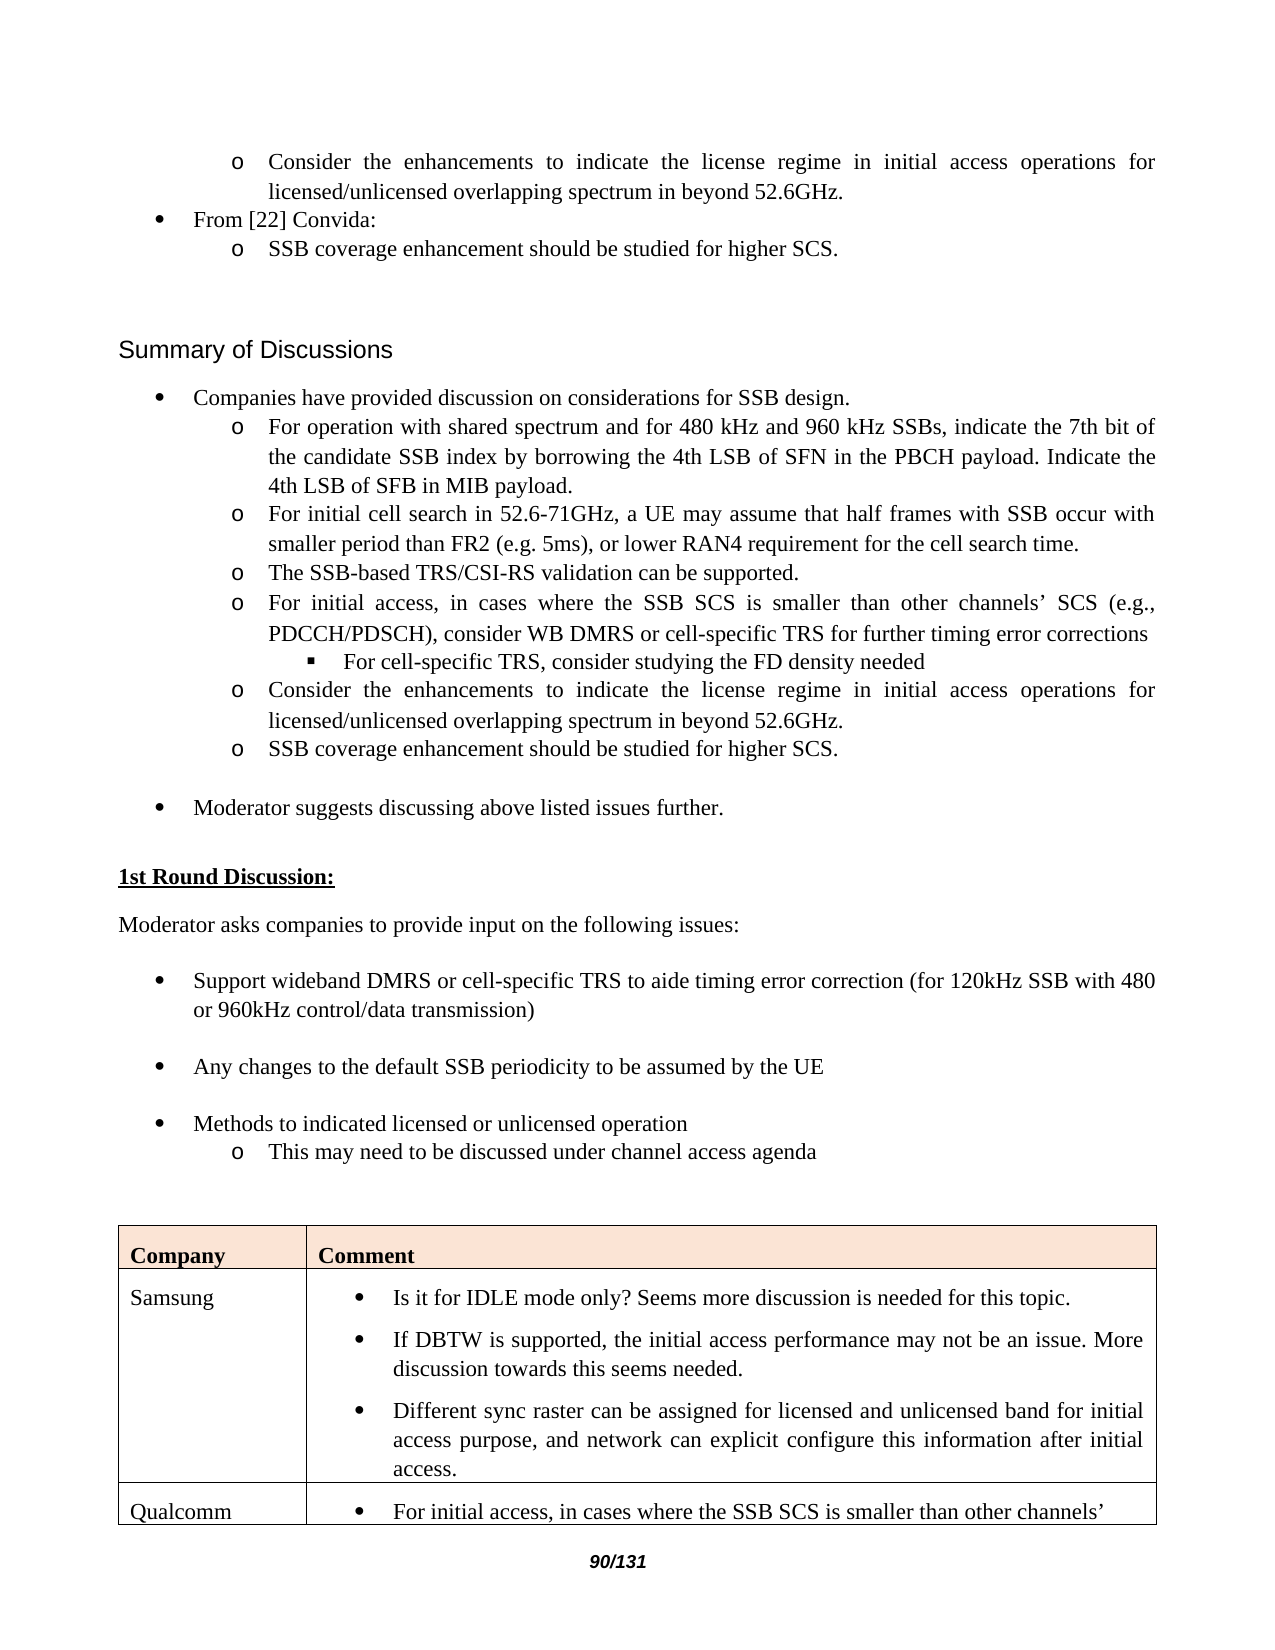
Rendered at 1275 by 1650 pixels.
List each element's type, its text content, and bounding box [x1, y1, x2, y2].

list This may need to be discussed under channel access agenda [231, 1138, 1157, 1166]
list SSB coverage enhancement should be studied for higher SCS. [231, 735, 1157, 763]
table_header Company [119, 1226, 306, 1268]
list Consider the enhancements to indicate the license regime in initial access operations for licensed/unlicensed overlapping spectrum in beyond 52.6GHz. [231, 148, 1157, 204]
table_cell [307, 1483, 1156, 1524]
subtitle 1st Round Discussion: [118, 863, 1157, 890]
list The SSB-based TRS/CSI-RS validation can be supported. [231, 559, 1157, 587]
table_cell Samsung [119, 1269, 306, 1482]
table_cell Qualcomm [119, 1483, 306, 1524]
list Moderator suggests discussing above listed issues further. [156, 794, 1157, 820]
list For initial access, in cases where the SSB SCS is smaller than other channels’ SCS (e.g., PDCCH/PDSCH), consider WB DMRS or cell-specific TRS for further timing error corrections [231, 589, 1157, 646]
list Consider the enhancements to indicate the license regime in initial access operations for licensed/unlicensed overlapping spectrum in beyond 52.6GHz. [231, 676, 1157, 733]
text Moderator asks companies to provide input on the following issues: [118, 911, 1157, 937]
list Methods to indicated licensed or unlicensed operation [156, 1110, 1157, 1136]
table_cell Is it for IDLE mode only? Seems more discussion is needed for this topic. If DBTW is supported, the initial access performance may not be an issue. More discussion towards this seems needed. Different sync raster can be assigned for licensed and unlicensed band for initial access purpose, and network can explicit configure this information after initial access. [307, 1269, 1156, 1482]
list SSB coverage enhancement should be studied for higher SCS. [231, 235, 1157, 263]
table_header Comment [307, 1226, 1156, 1268]
list Support wideband DMRS or cell-specific TRS to aide timing error correction (for 120kHz SSB with 480 or 960kHz control/data transmission) [156, 967, 1157, 1022]
list For cell-specific TRS, consider studying the FD density needed [306, 648, 1157, 674]
list Companies have provided discussion on considerations for SSB design. [156, 384, 1157, 411]
subtitle Summary of Discussions [118, 335, 1157, 363]
list For initial cell search in 52.6-71GHz, a UE may assume that half frames with SSB occur with smaller period than FR2 (e.g. 5ms), or lower RAN4 requirement for the cell search time. [231, 500, 1157, 557]
list From [22] Convida: [156, 206, 1157, 233]
list Any changes to the default SSB periodicity to be assumed by the UE [156, 1053, 1157, 1079]
